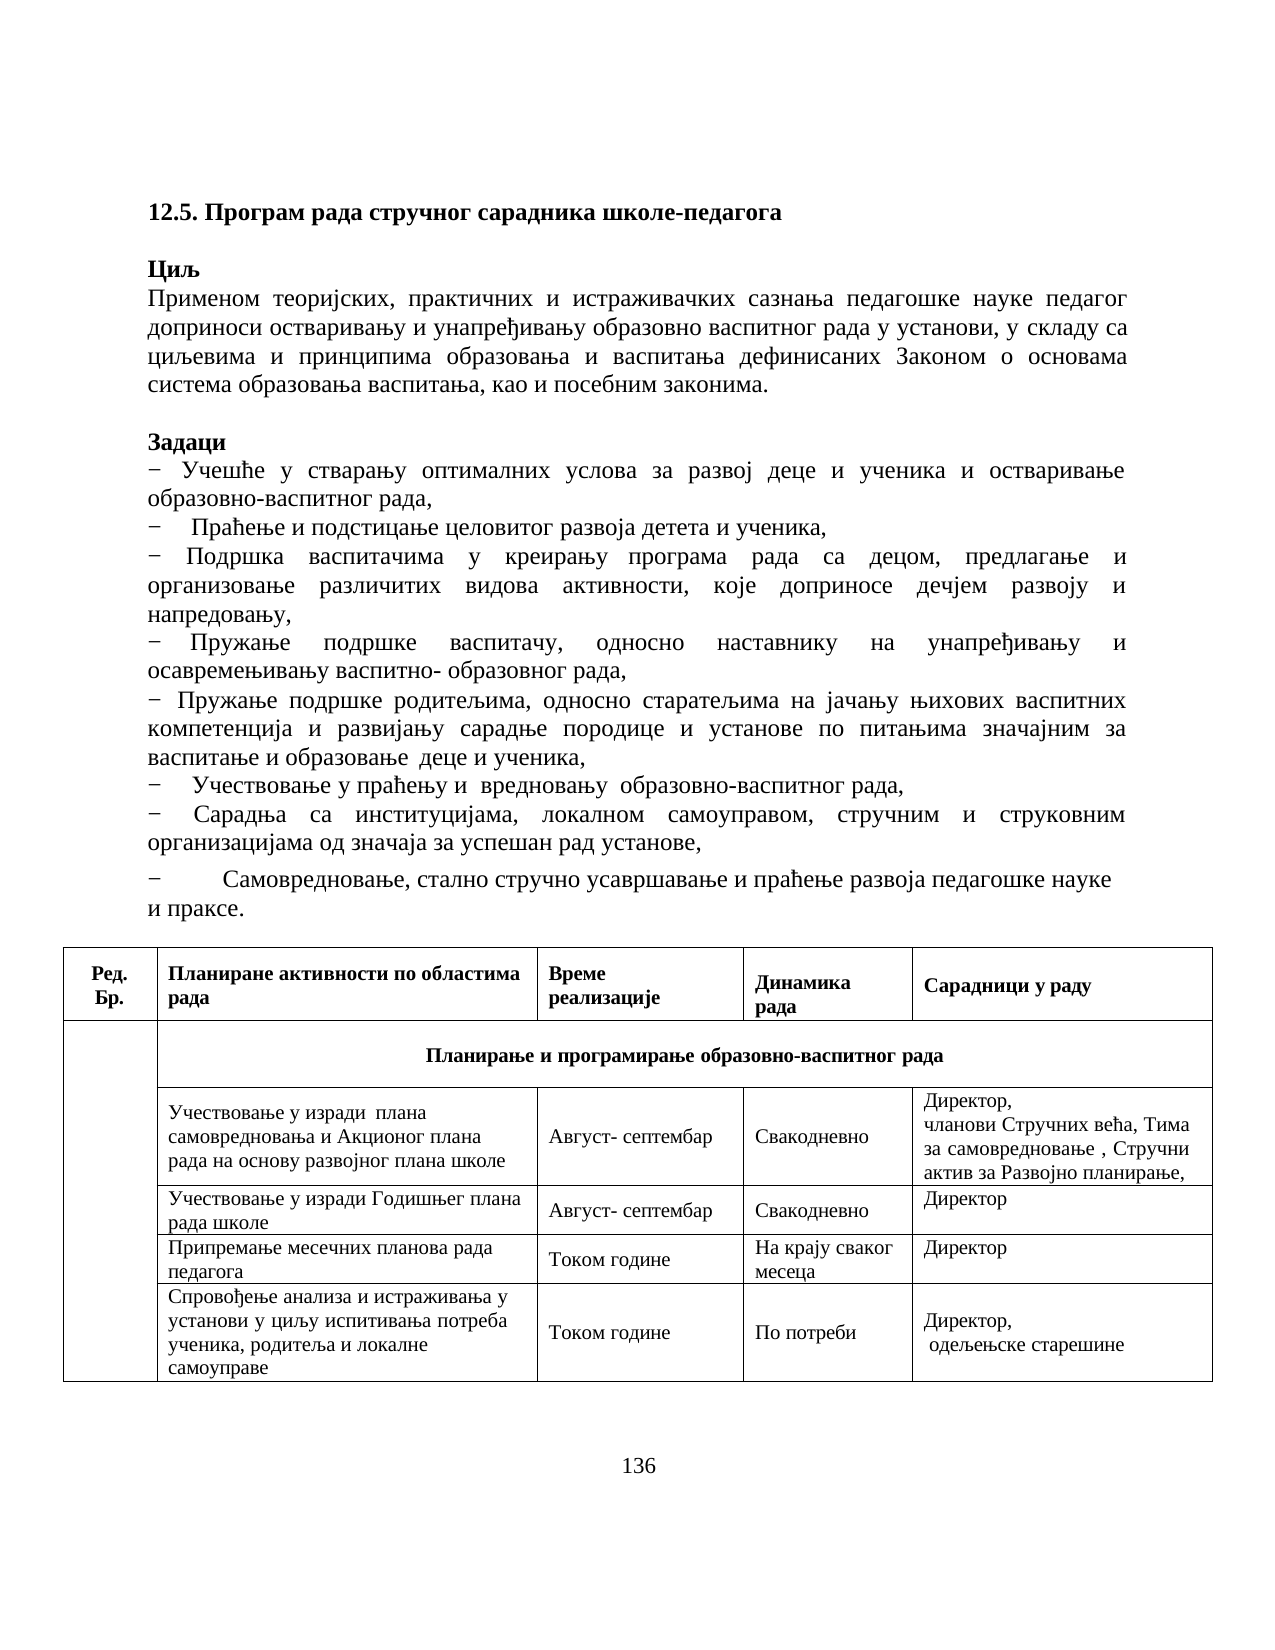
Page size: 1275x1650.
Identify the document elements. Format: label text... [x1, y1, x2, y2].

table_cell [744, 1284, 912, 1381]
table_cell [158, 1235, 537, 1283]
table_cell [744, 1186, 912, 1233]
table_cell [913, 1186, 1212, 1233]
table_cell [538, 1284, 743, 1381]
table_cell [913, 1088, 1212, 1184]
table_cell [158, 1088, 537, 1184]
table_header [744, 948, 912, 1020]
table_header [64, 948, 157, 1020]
subtitle Програм рада стручног сарадника школе-педагога [147, 169, 782, 226]
text − Пружање подршке васпитачу, односно наставнику на унапређивању и осавремењивању васпитно- образовног рада, [147, 628, 1126, 684]
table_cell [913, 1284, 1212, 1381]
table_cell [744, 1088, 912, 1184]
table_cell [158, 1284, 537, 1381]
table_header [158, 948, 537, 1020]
text − Учествовање у праћењу и вредновању образовно-васпитног рада, [147, 771, 1225, 799]
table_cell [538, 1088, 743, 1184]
text − Сарадњa са институцијама, локалном самоуправом, стручним и струковним организацијама од значаја за успешан рад установе, [147, 800, 1127, 856]
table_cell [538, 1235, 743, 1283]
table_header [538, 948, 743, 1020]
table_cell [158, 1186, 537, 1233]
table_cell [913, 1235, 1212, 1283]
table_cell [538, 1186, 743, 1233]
subtitle Циљ [147, 226, 782, 283]
text − Праћење и подстицање целовитог развоја детета и ученика, [147, 513, 1225, 541]
text Применом теоријских, практичних и истраживачких сазнања педагошке науке педагог доприноси остваривању и унапређивању образовно васпитног рада у установи, у складу са циљевима и принципима образовања и васпитања дефинисаних Законом о основама система образовања васпитања, као и посебним законима. [147, 283, 1128, 398]
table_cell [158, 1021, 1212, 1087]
text − Пружање подршке родитељима, односно старатељима на јачању њихових васпитних компетенција и развијању сарадње породице и установе по питањима значајним за васпитање и образовање деце и ученика, [147, 685, 1126, 771]
text − Подршка васпитачима у креирању програма рада са децом, предлагање и организовање различитих видова активности, које доприносе дечјем развоју и напредовању, [147, 541, 1127, 627]
text − Учешће у стварању оптималних услова за развој деце и ученика и остваривање образовно-васпитног рада, [147, 456, 1126, 512]
subtitle Задаци [147, 427, 1225, 456]
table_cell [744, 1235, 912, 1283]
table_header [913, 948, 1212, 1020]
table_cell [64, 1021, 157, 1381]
text − Самовредновање, стално стручно усавршавање и праћење развоја педагошке науке и праксе. [147, 864, 1119, 921]
